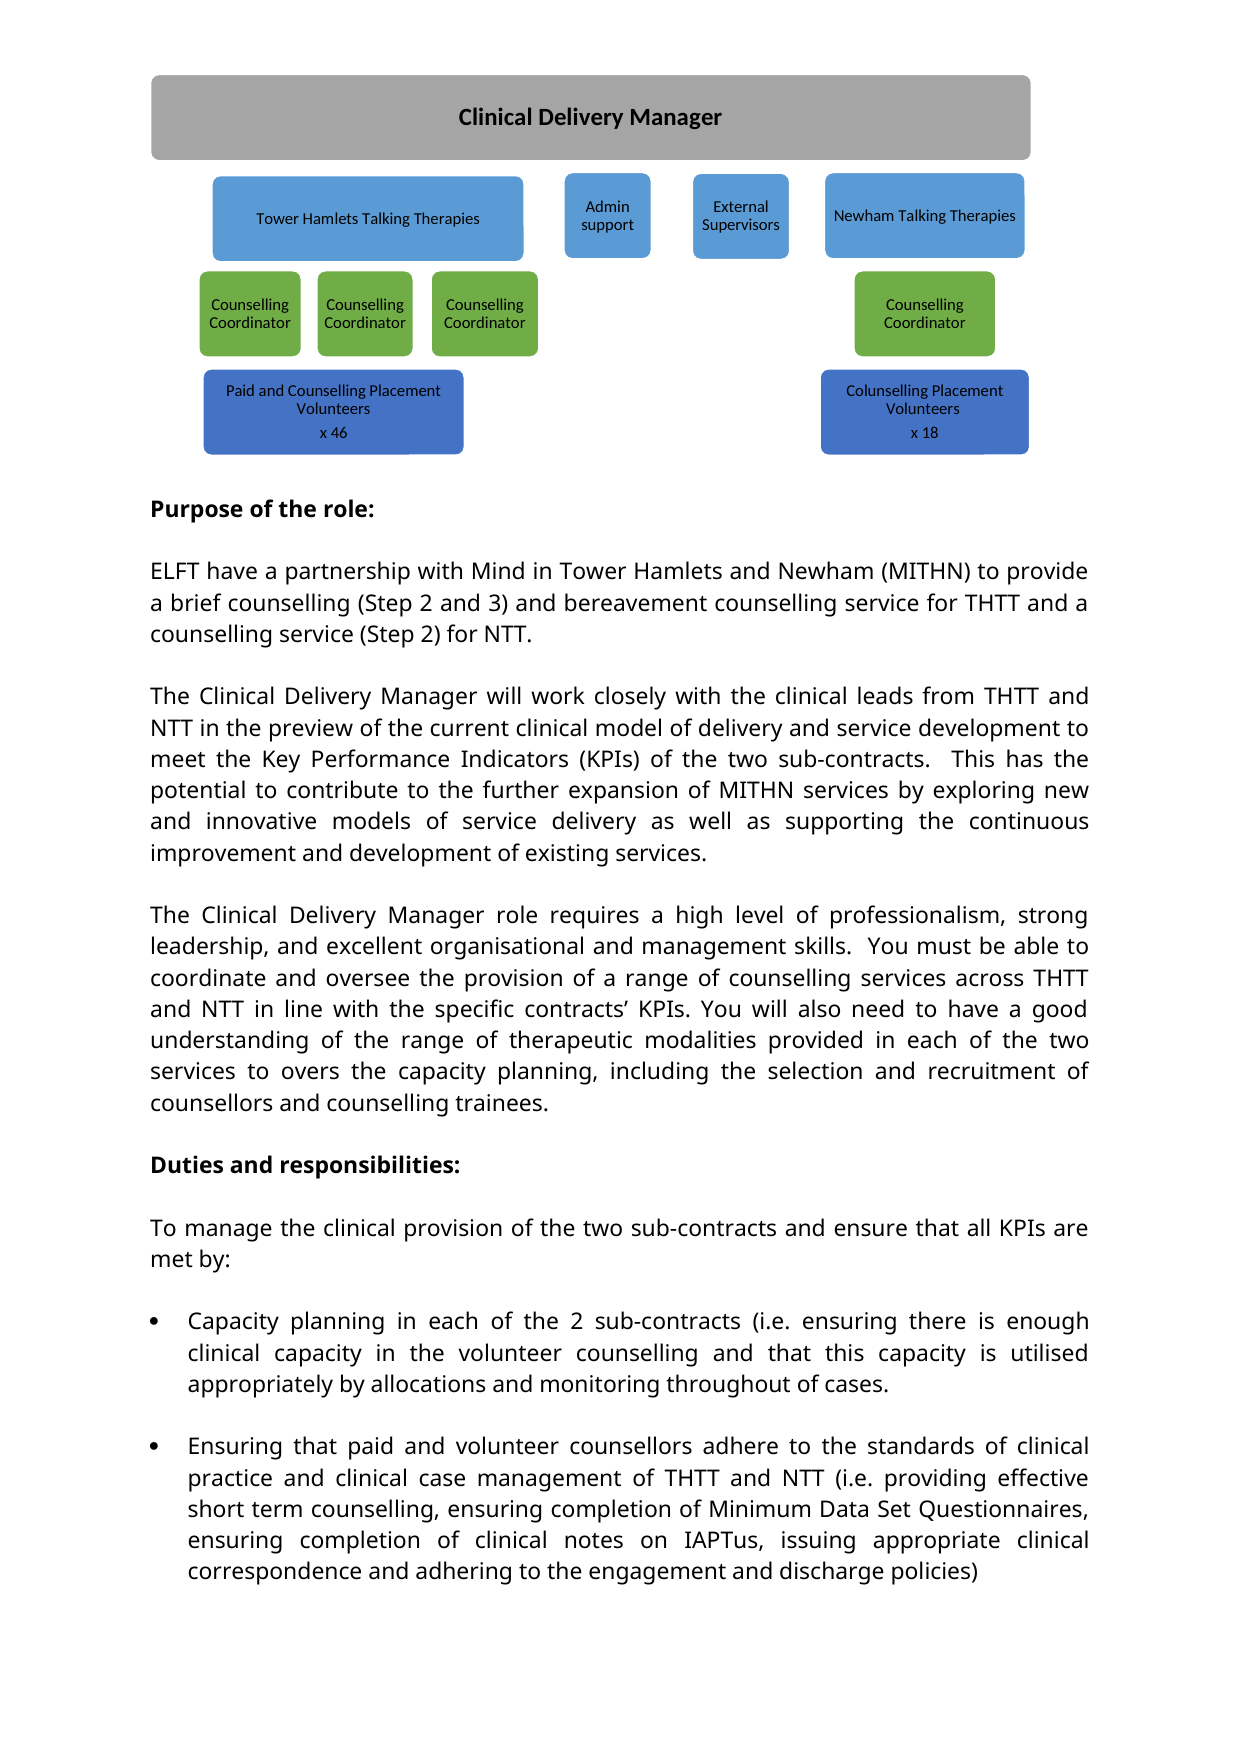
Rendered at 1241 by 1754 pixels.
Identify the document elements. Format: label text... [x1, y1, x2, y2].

text Purpose of the role: [150, 493, 1090, 524]
text Duties and responsibilities: [150, 1149, 1090, 1180]
list The Clinical Delivery Manager role requires a high level of professionalism, strong leadership, and excellent organisational and management skills. You must be able to coordinate and oversee the provision of a range of counselling services across THTT and NTT in line with the specific contracts’ KPIs. You will also need to have a good understanding of the range of therapeutic modalities provided in each of the two services to overs the capacity planning, including the selection and recruitment of counsellors and counselling trainees. [150, 899, 1090, 1118]
list Ensuring that paid and volunteer counsellors adhere to the standards of clinical practice and clinical case management of THTT and NTT (i.e. providing effective short term counselling, ensuring completion of Minimum Data Set Questionnaires, ensuring completion of clinical notes on IAPTus, issuing appropriate clinical correspondence and adhering to the engagement and discharge policies) [150, 1430, 1090, 1586]
text To manage the clinical provision of the two sub-contracts and ensure that all KPIs are met by: [150, 1211, 1090, 1274]
list ELFT have a partnership with Mind in Tower Hamlets and Newham (MITHN) to provide a brief counselling (Step 2 and 3) and bereavement counselling service for THTT and a counselling service (Step 2) for NTT. [150, 555, 1090, 649]
list The Clinical Delivery Manager will work closely with the clinical leads from THTT and NTT in the preview of the current clinical model of delivery and service development to meet the Key Performance Indicators (KPIs) of the two sub-contracts. This has the potential to contribute to the further expansion of MITHN services by exploring new and innovative models of service delivery as well as supporting the continuous improvement and development of existing services. [150, 680, 1090, 868]
list Capacity planning in each of the 2 sub-contracts (i.e. ensuring there is enough clinical capacity in the volunteer counselling and that this capacity is utilised appropriately by allocations and monitoring throughout of cases. [150, 1305, 1090, 1399]
